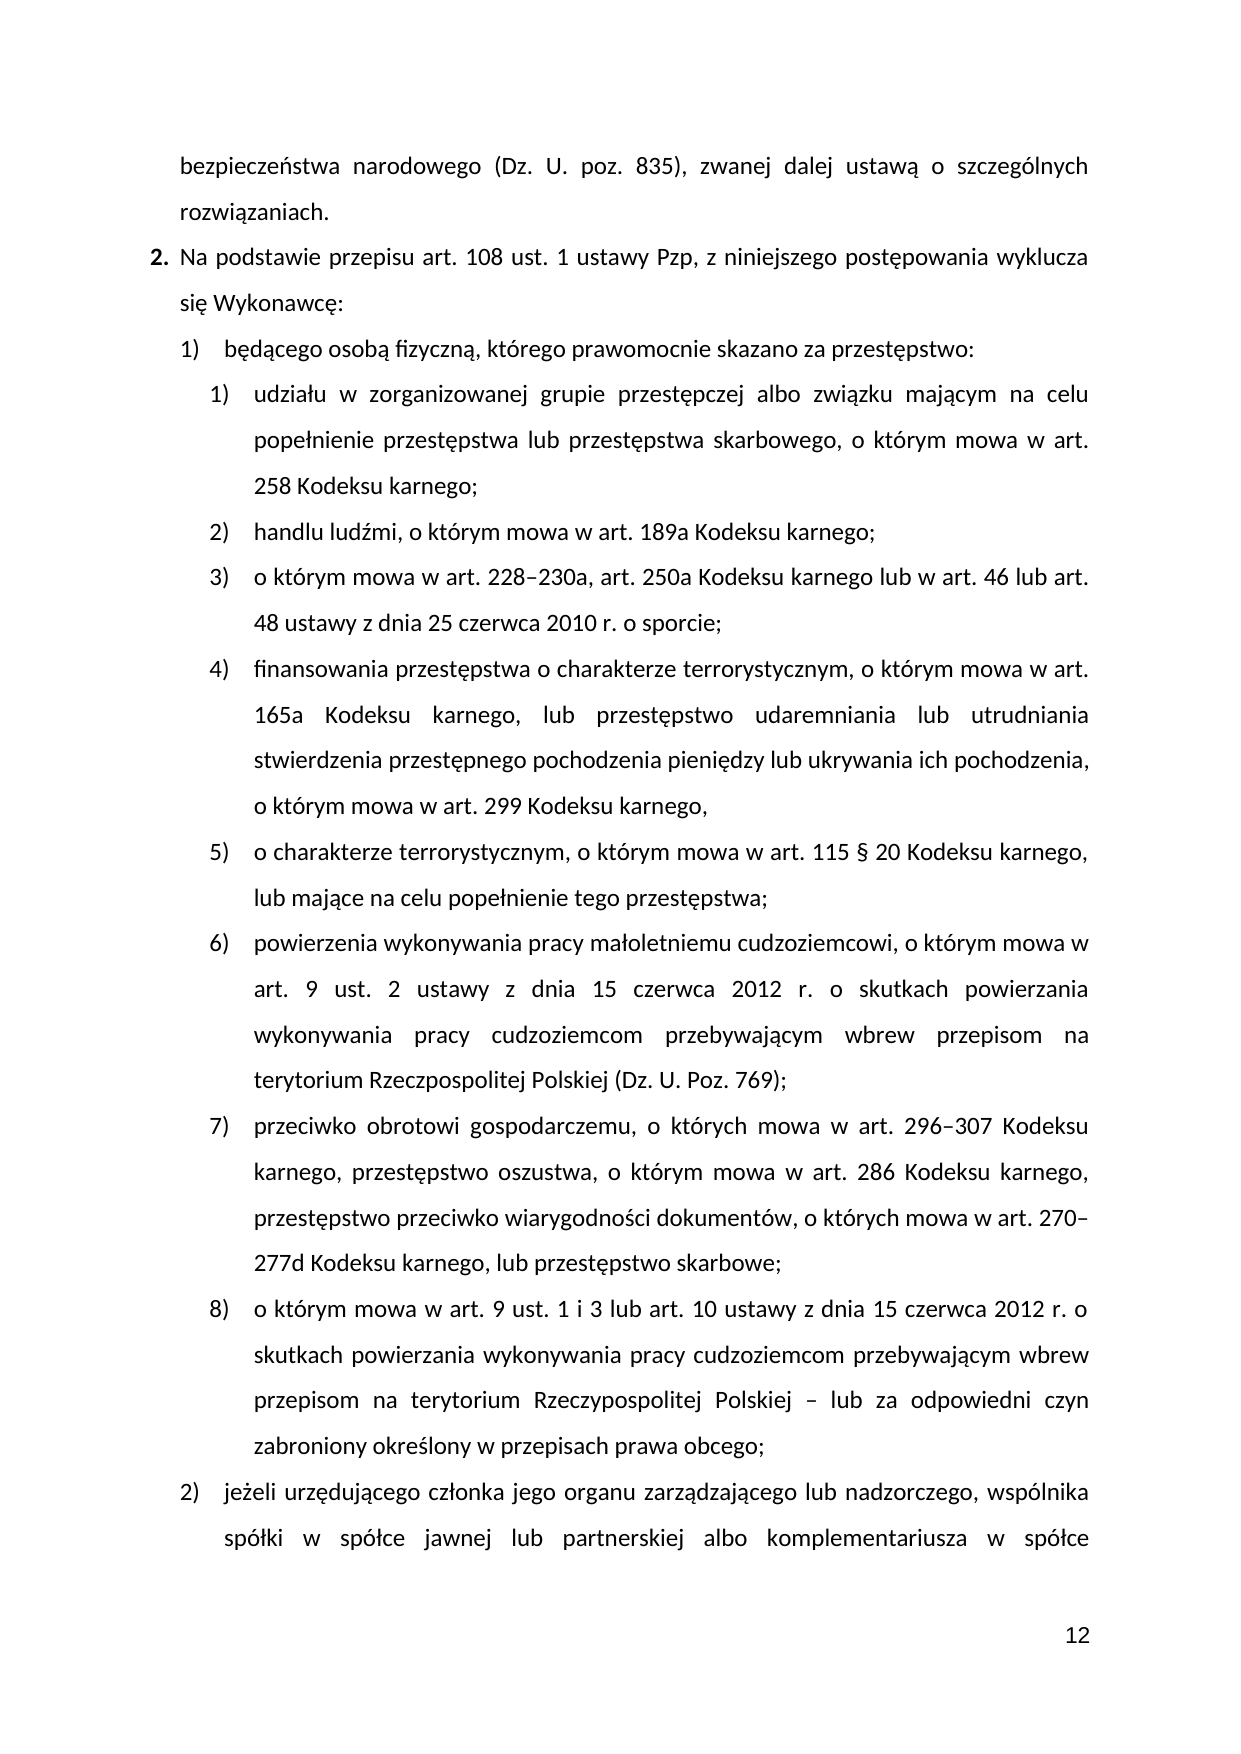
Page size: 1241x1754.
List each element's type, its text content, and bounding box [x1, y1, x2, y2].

list Na podstawie przepisu art. 108 ust. 1 ustawy Pzp, z niniejszego postępowania wyklucza się Wykonawcę: [150, 241, 1090, 318]
list finansowania przestępstwa o charakterze terrorystycznym, o którym mowa w art. 165a Kodeksu karnego, lub przestępstwo udaremniania lub utrudniania stwierdzenia przestępnego pochodzenia pieniędzy lub ukrywania ich pochodzenia, o którym mowa w art. 299 Kodeksu karnego, [209, 653, 1090, 821]
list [179, 1476, 1090, 1552]
list o charakterze terrorystycznym, o którym mowa w art. 115 § 20 Kodeksu karnego, lub mające na celu popełnienie tego przestępstwa; [209, 836, 1090, 912]
list powierzenia wykonywania pracy małoletniemu cudzoziemcowi, o którym mowa w art. 9 ust. 2 ustawy z dnia 15 czerwca 2012 r. o skutkach powierzania wykonywania pracy cudzoziemcom przebywającym wbrew przepisom na terytorium Rzeczpospolitej Polskiej (Dz. U. Poz. 769); [209, 927, 1090, 1095]
list o którym mowa w art. 228–230a, art. 250a Kodeksu karnego lub w art. 46 lub art. 48 ustawy z dnia 25 czerwca 2010 r. o sporcie; [209, 562, 1090, 638]
list handlu ludźmi, o którym mowa w art. 189a Kodeksu karnego; [209, 516, 1090, 546]
list będącego osobą fizyczną, którego prawomocnie skazano za przestępstwo: [179, 333, 1090, 363]
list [150, 150, 1090, 226]
list udziału w zorganizowanej grupie przestępczej albo związku mającym na celu popełnienie przestępstwa lub przestępstwa skarbowego, o którym mowa w art. 258 Kodeksu karnego; [209, 379, 1090, 501]
list przeciwko obrotowi gospodarczemu, o których mowa w art. 296–307 Kodeksu karnego, przestępstwo oszustwa, o którym mowa w art. 286 Kodeksu karnego, przestępstwo przeciwko wiarygodności dokumentów, o których mowa w art. 270–277d Kodeksu karnego, lub przestępstwo skarbowe; [209, 1110, 1090, 1278]
list o którym mowa w art. 9 ust. 1 i 3 lub art. 10 ustawy z dnia 15 czerwca 2012 r. o skutkach powierzania wykonywania pracy cudzoziemcom przebywającym wbrew przepisom na terytorium Rzeczypospolitej Polskiej – lub za odpowiedni czyn zabroniony określony w przepisach prawa obcego; [209, 1293, 1090, 1461]
